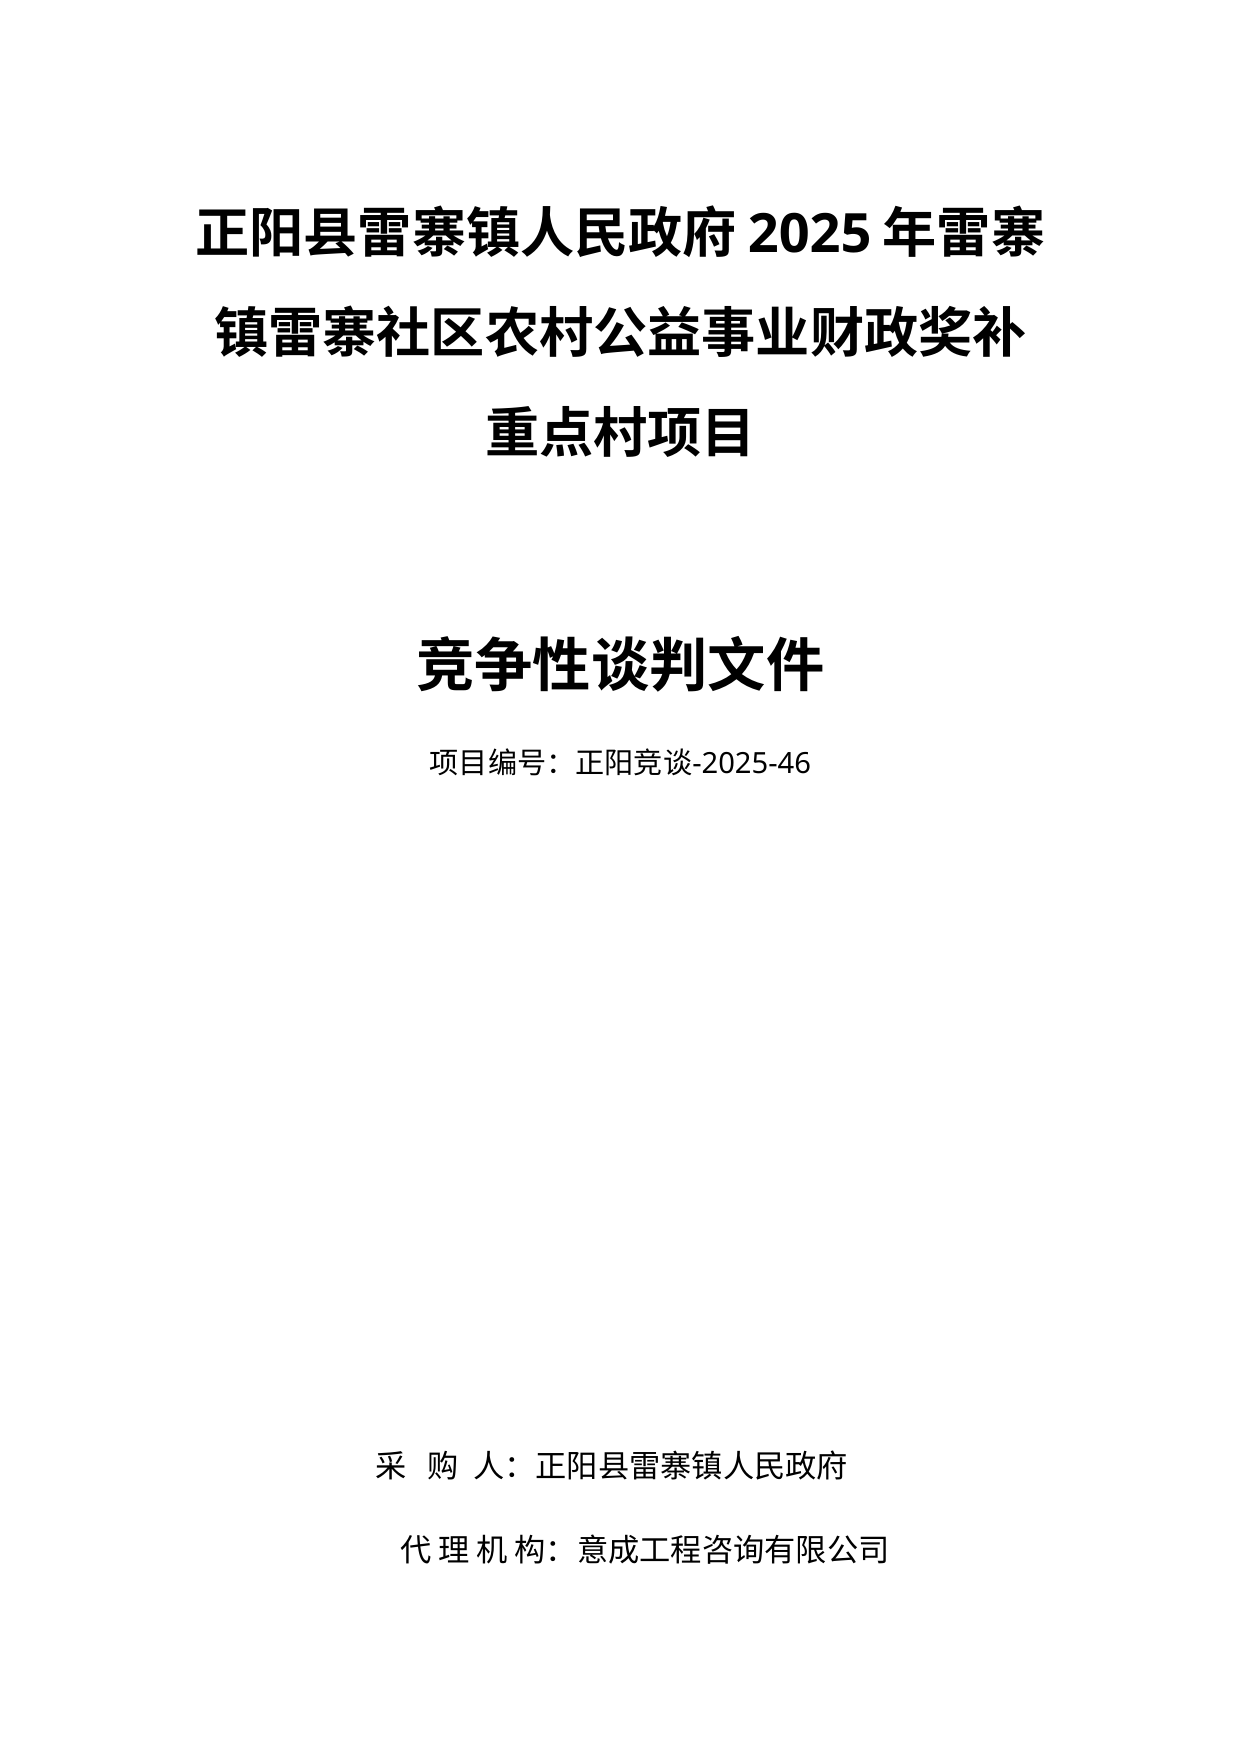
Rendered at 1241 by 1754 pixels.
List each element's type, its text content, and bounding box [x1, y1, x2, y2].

text 项目编号：正阳竞谈-2025-46 [188, 728, 1052, 794]
text 竞争性谈判文件 [188, 612, 1052, 711]
text 代 理 机 构：意成工程咨询有限公司 [188, 1514, 1052, 1581]
text 正阳县雷寨镇人民政府2025年雷寨镇雷寨社区农村公益事业财政奖补重点村项目 [188, 179, 1052, 478]
text 采 购 人：正阳县雷寨镇人民政府 [188, 1431, 1052, 1497]
